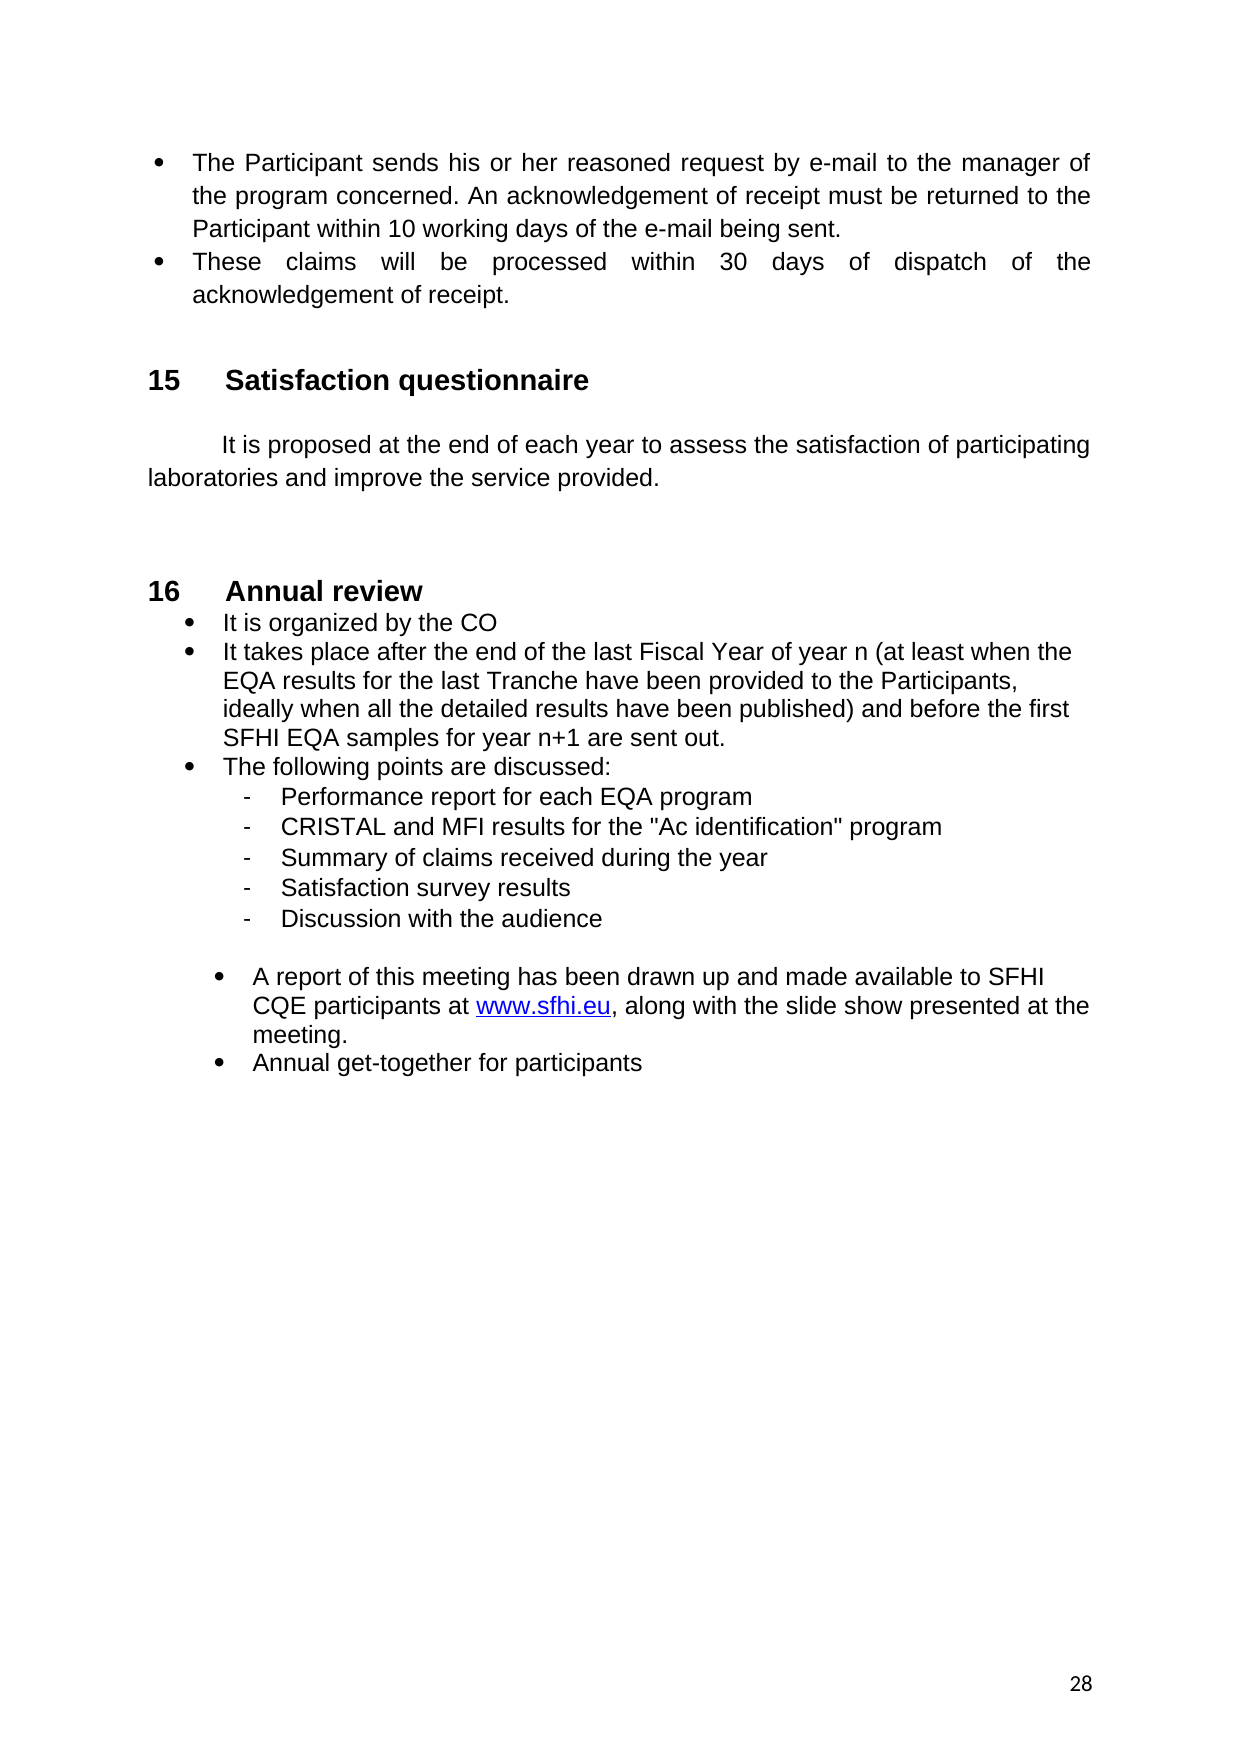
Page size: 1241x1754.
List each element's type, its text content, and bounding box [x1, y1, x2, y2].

subtitle Satisfaction questionnaire [148, 363, 1092, 397]
list Annual get-together for participants [215, 1048, 1092, 1077]
list The following points are discussed: [185, 752, 1092, 781]
list The Participant sends his or her reasoned request by e-mail to the manager of the program concerned. An acknowledgement of receipt must be returned to the Participant within 10 working days of the e-mail being sent. [154, 148, 1092, 243]
list It takes place after the end of the last Fiscal Year of year n (at least when the EQA results for the last Tranche have been provided to the Participants, ideally when all the detailed results have been published) and before the first SFHI EQA samples for year n+1 are sent out. [185, 637, 1092, 752]
subtitle Annual review [148, 574, 1092, 608]
list Performance report for each EQA program [243, 781, 1092, 811]
list These claims will be processed within 30 days of dispatch of the acknowledgement of receipt. [154, 247, 1092, 309]
list Summary of claims received during the year [243, 842, 1092, 872]
list It is organized by the CO [185, 608, 1092, 637]
list CRISTAL and MFI results for the "Ac identification" program [243, 811, 1092, 842]
list Satisfaction survey results [243, 872, 1092, 903]
list A report of this meeting has been drawn up and made available to SFHI CQE participants at www.sfhi.eu, along with the slide show presented at the meeting. [215, 962, 1092, 1048]
text It is proposed at the end of each year to assess the satisfaction of participating laboratories and improve the service provided. [148, 429, 1092, 491]
list Discussion with the audience [243, 903, 1092, 933]
